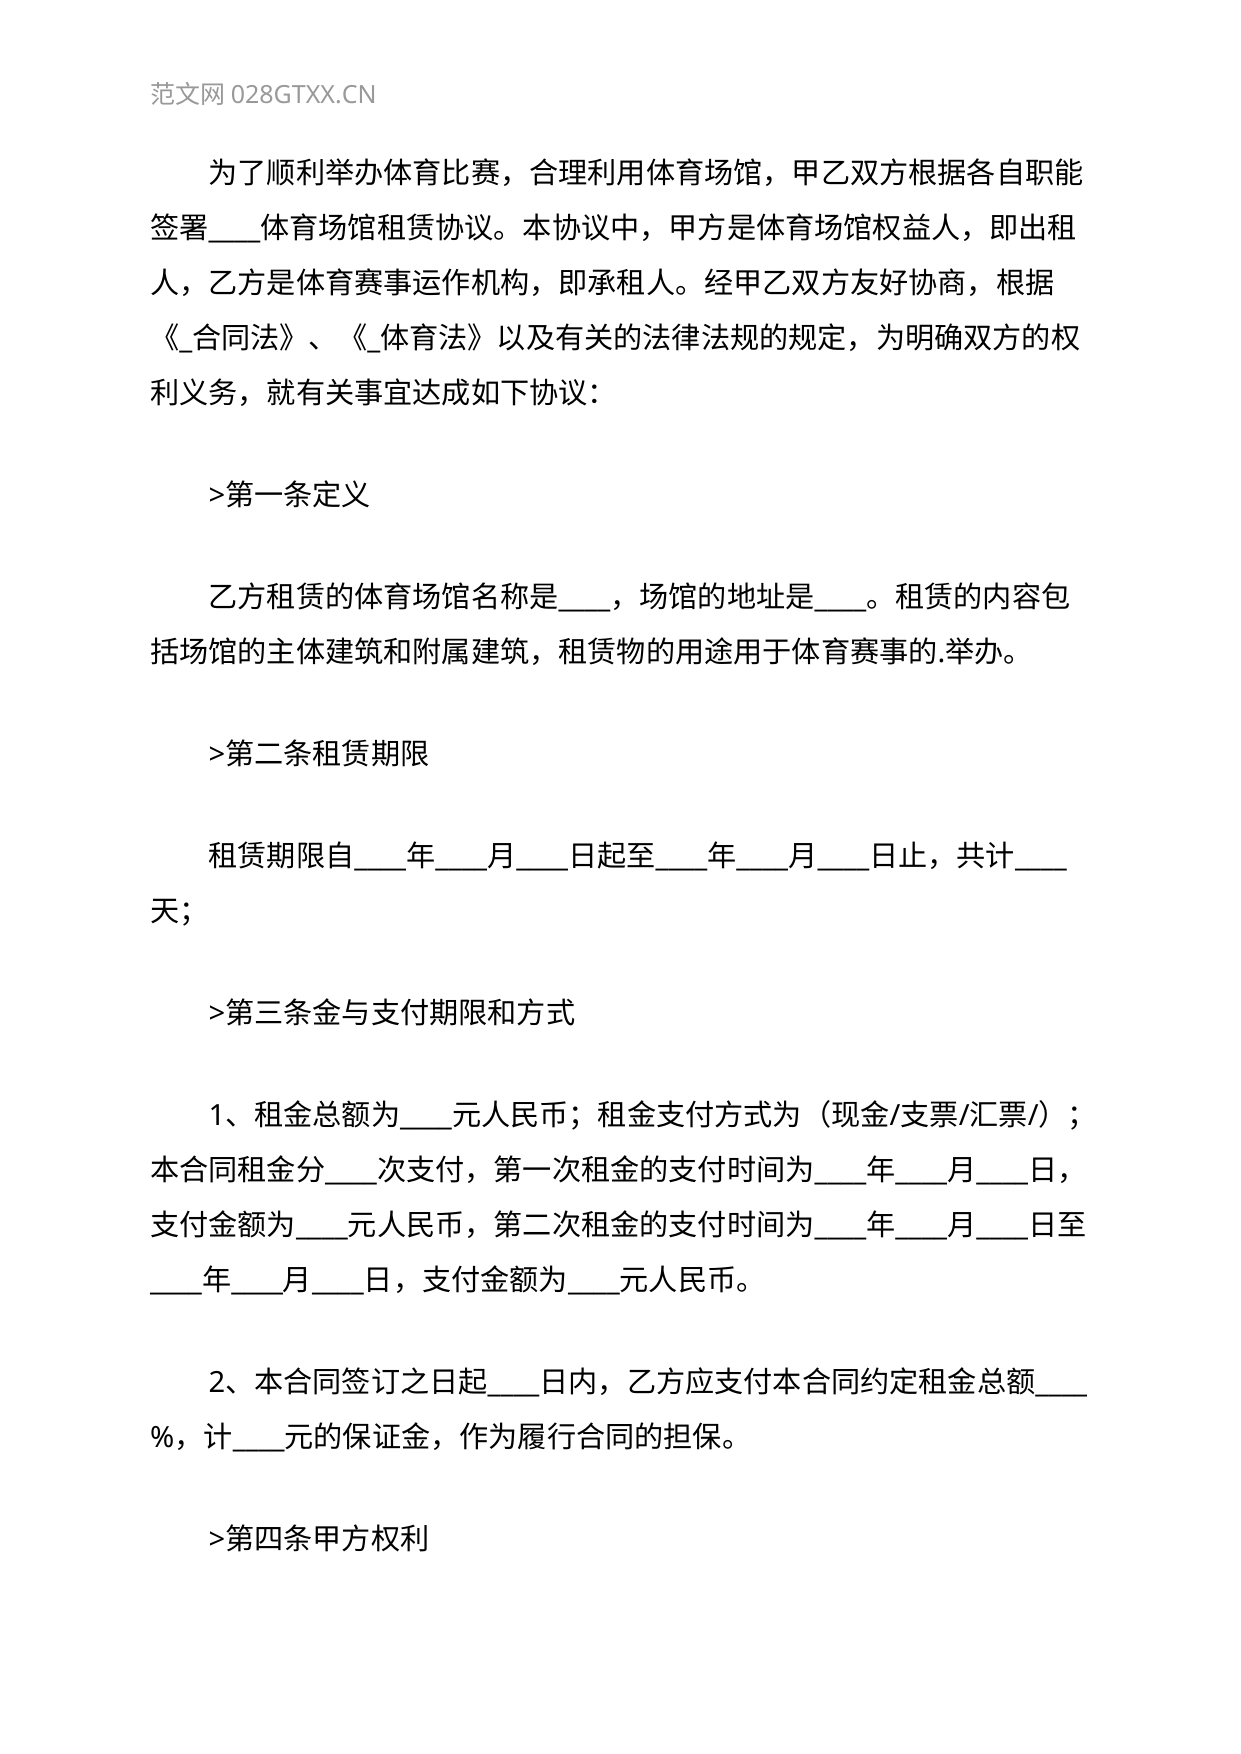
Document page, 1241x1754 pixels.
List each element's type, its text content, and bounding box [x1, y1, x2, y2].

text 2、本合同签订之日起____日内，乙方应支付本合同约定租金总额____%，计____元的保证金，作为履行合同的担保。 [150, 1358, 1090, 1456]
text >第三条金与支付期限和方式 [150, 989, 1090, 1032]
text 为了顺利举办体育比赛，合理利用体育场馆，甲乙双方根据各自职能签署____体育场馆租赁协议。本协议中，甲方是体育场馆权益人，即出租人，乙方是体育赛事运作机构，即承租人。经甲乙双方友好协商，根据《_合同法》、《_体育法》以及有关的法律法规的规定，为明确双方的权利义务，就有关事宜达成如下协议： [150, 150, 1090, 412]
text 1、租金总额为____元人民币；租金支付方式为（现金/支票/汇票/）；本合同租金分____次支付，第一次租金的支付时间为____年____月____日，支付金额为____元人民币，第二次租金的支付时间为____年____月____日至____年____月____日，支付金额为____元人民币。 [150, 1091, 1090, 1299]
text >第二条租赁期限 [150, 731, 1090, 773]
text >第一条定义 [150, 472, 1090, 514]
text 乙方租赁的体育场馆名称是____，场馆的地址是____。租赁的内容包括场馆的主体建筑和附属建筑，租赁物的用途用于体育赛事的.举办。 [150, 573, 1090, 671]
text 租赁期限自____年____月____日起至____年____月____日止，共计____天； [150, 832, 1090, 930]
text >第四条甲方权利 [150, 1515, 1090, 1558]
